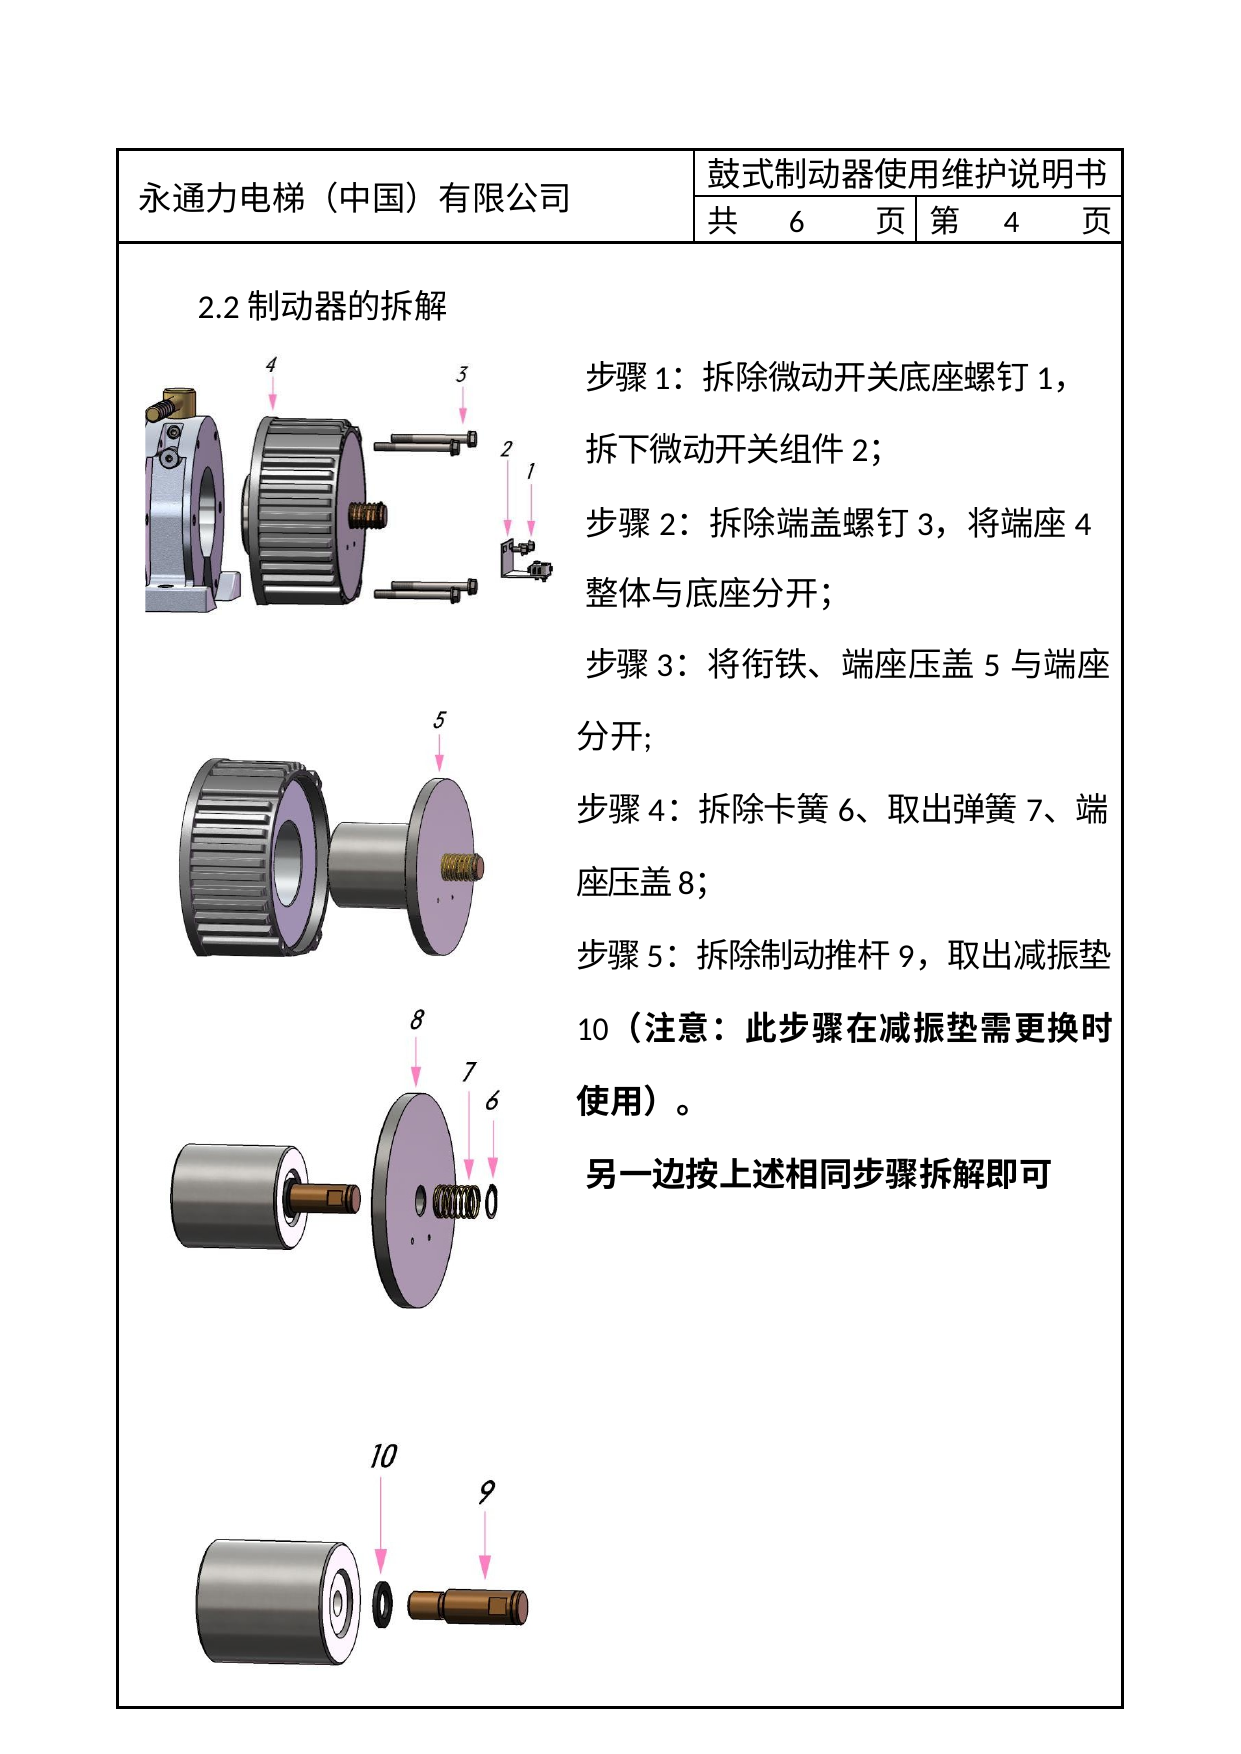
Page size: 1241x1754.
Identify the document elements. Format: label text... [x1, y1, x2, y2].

table_cell 2.2 制动器的拆解 步骤 1：拆除微动开关底座螺钉 1， 拆下微动开关组件 2； 步骤 2：拆除端盖螺钉 3，将端座 4 整体与底座分开； 步骤 3：将衔铁、端座压盖 5 与端座分开; 步骤 4：拆除卡簧 6、取出弹簧 7、端座压盖 8； 步骤 5：拆除制动推杆 9，取出减振垫10（注意：此步骤在减振垫需更换时使用）。 另一边按上述相同步骤拆解即可 [119, 244, 1121, 1706]
table_cell 第 4 页 [917, 197, 1121, 241]
table_header 鼓式制动器使用维护说明书 [695, 151, 1121, 194]
picture [191, 1442, 533, 1671]
table_cell 共 6 页 [695, 197, 915, 241]
table_header 永通力电梯（中国）有限公司 [119, 151, 693, 241]
